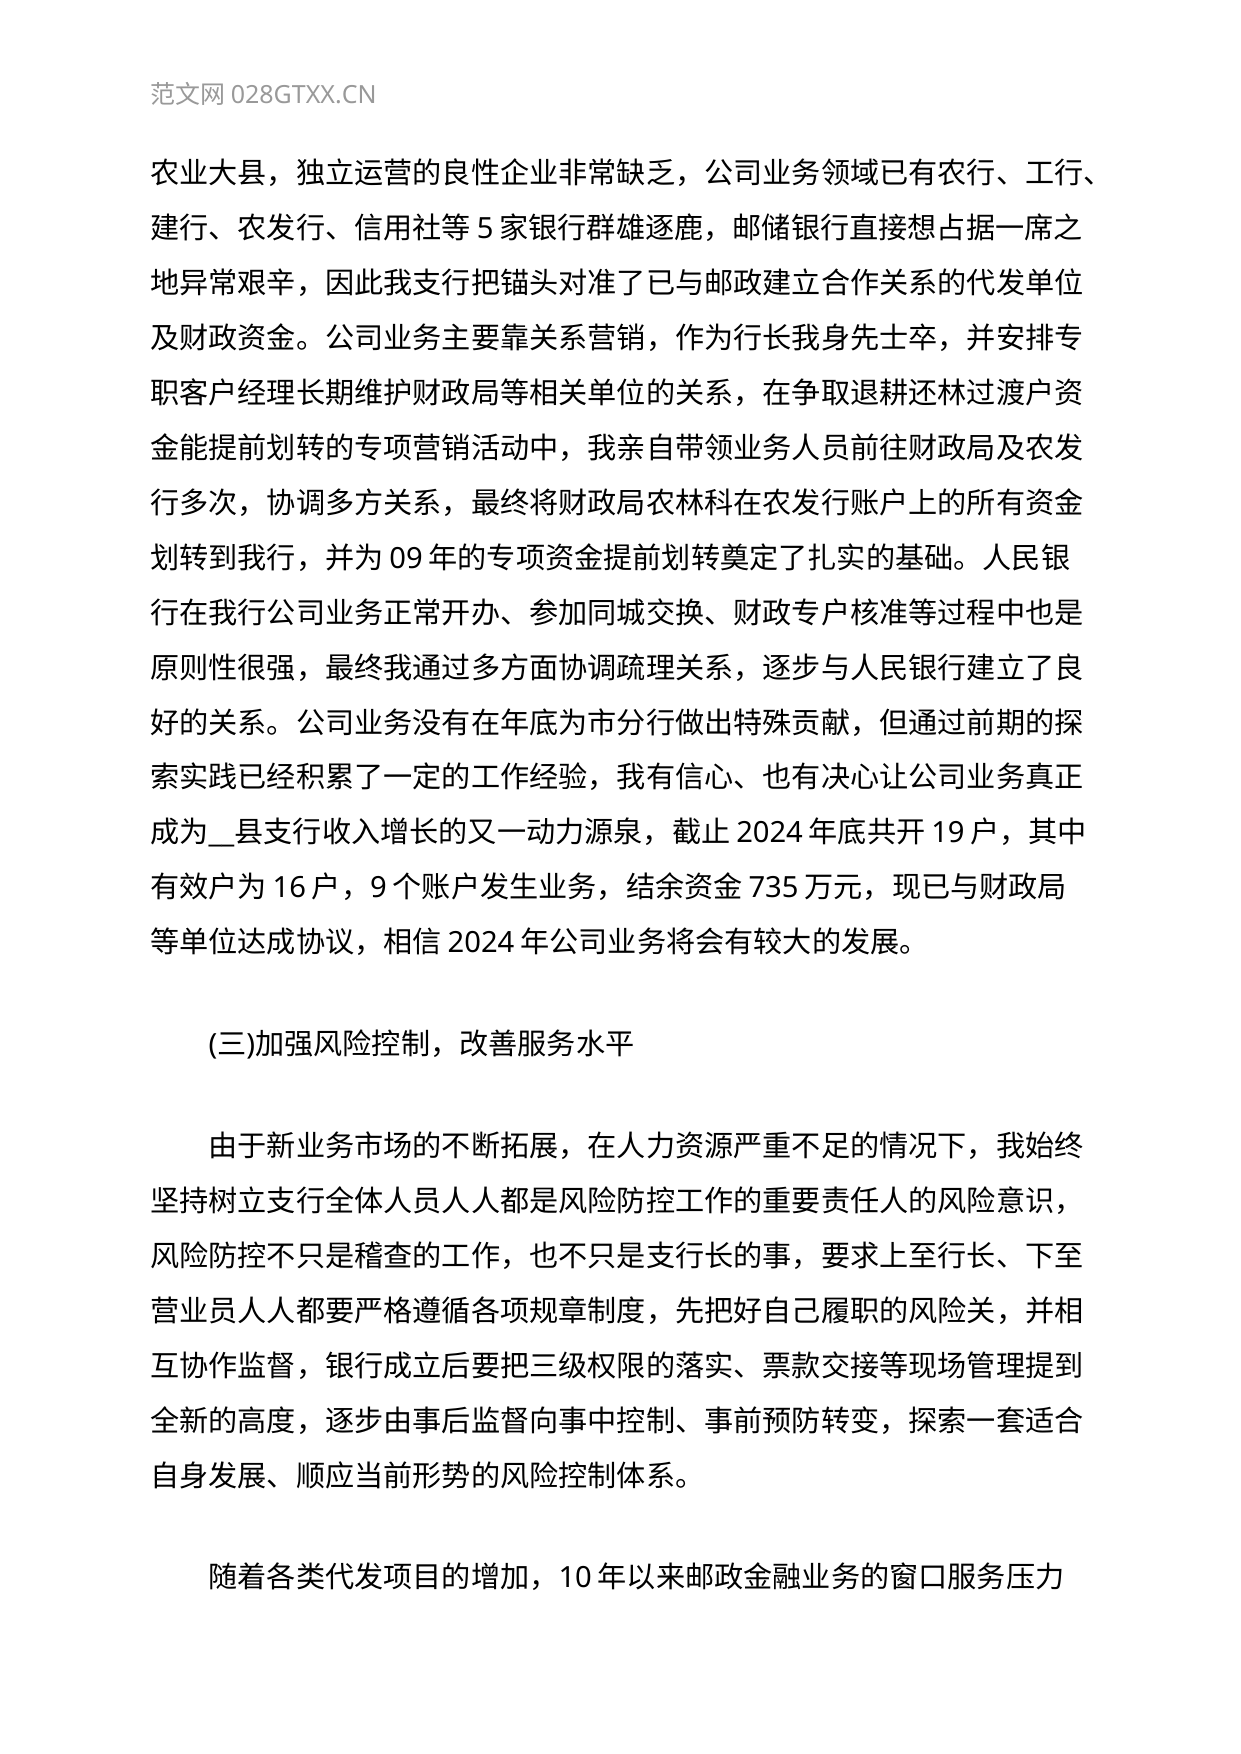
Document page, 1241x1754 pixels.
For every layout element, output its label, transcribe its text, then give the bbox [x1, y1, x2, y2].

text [150, 150, 1090, 961]
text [150, 1554, 1090, 1596]
text (三)加强风险控制，改善服务水平 [150, 1021, 1090, 1063]
text 由于新业务市场的不断拓展，在人力资源严重不足的情况下，我始终坚持树立支行全体人员人人都是风险防控工作的重要责任人的风险意识，风险防控不只是稽查的工作，也不只是支行长的事，要求上至行长、下至营业员人人都要严格遵循各项规章制度，先把好自己履职的风险关，并相互协作监督，银行成立后要把三级权限的落实、票款交接等现场管理提到全新的高度，逐步由事后监督向事中控制、事前预防转变，探索一套适合自身发展、顺应当前形势的风险控制体系。 [150, 1123, 1090, 1494]
